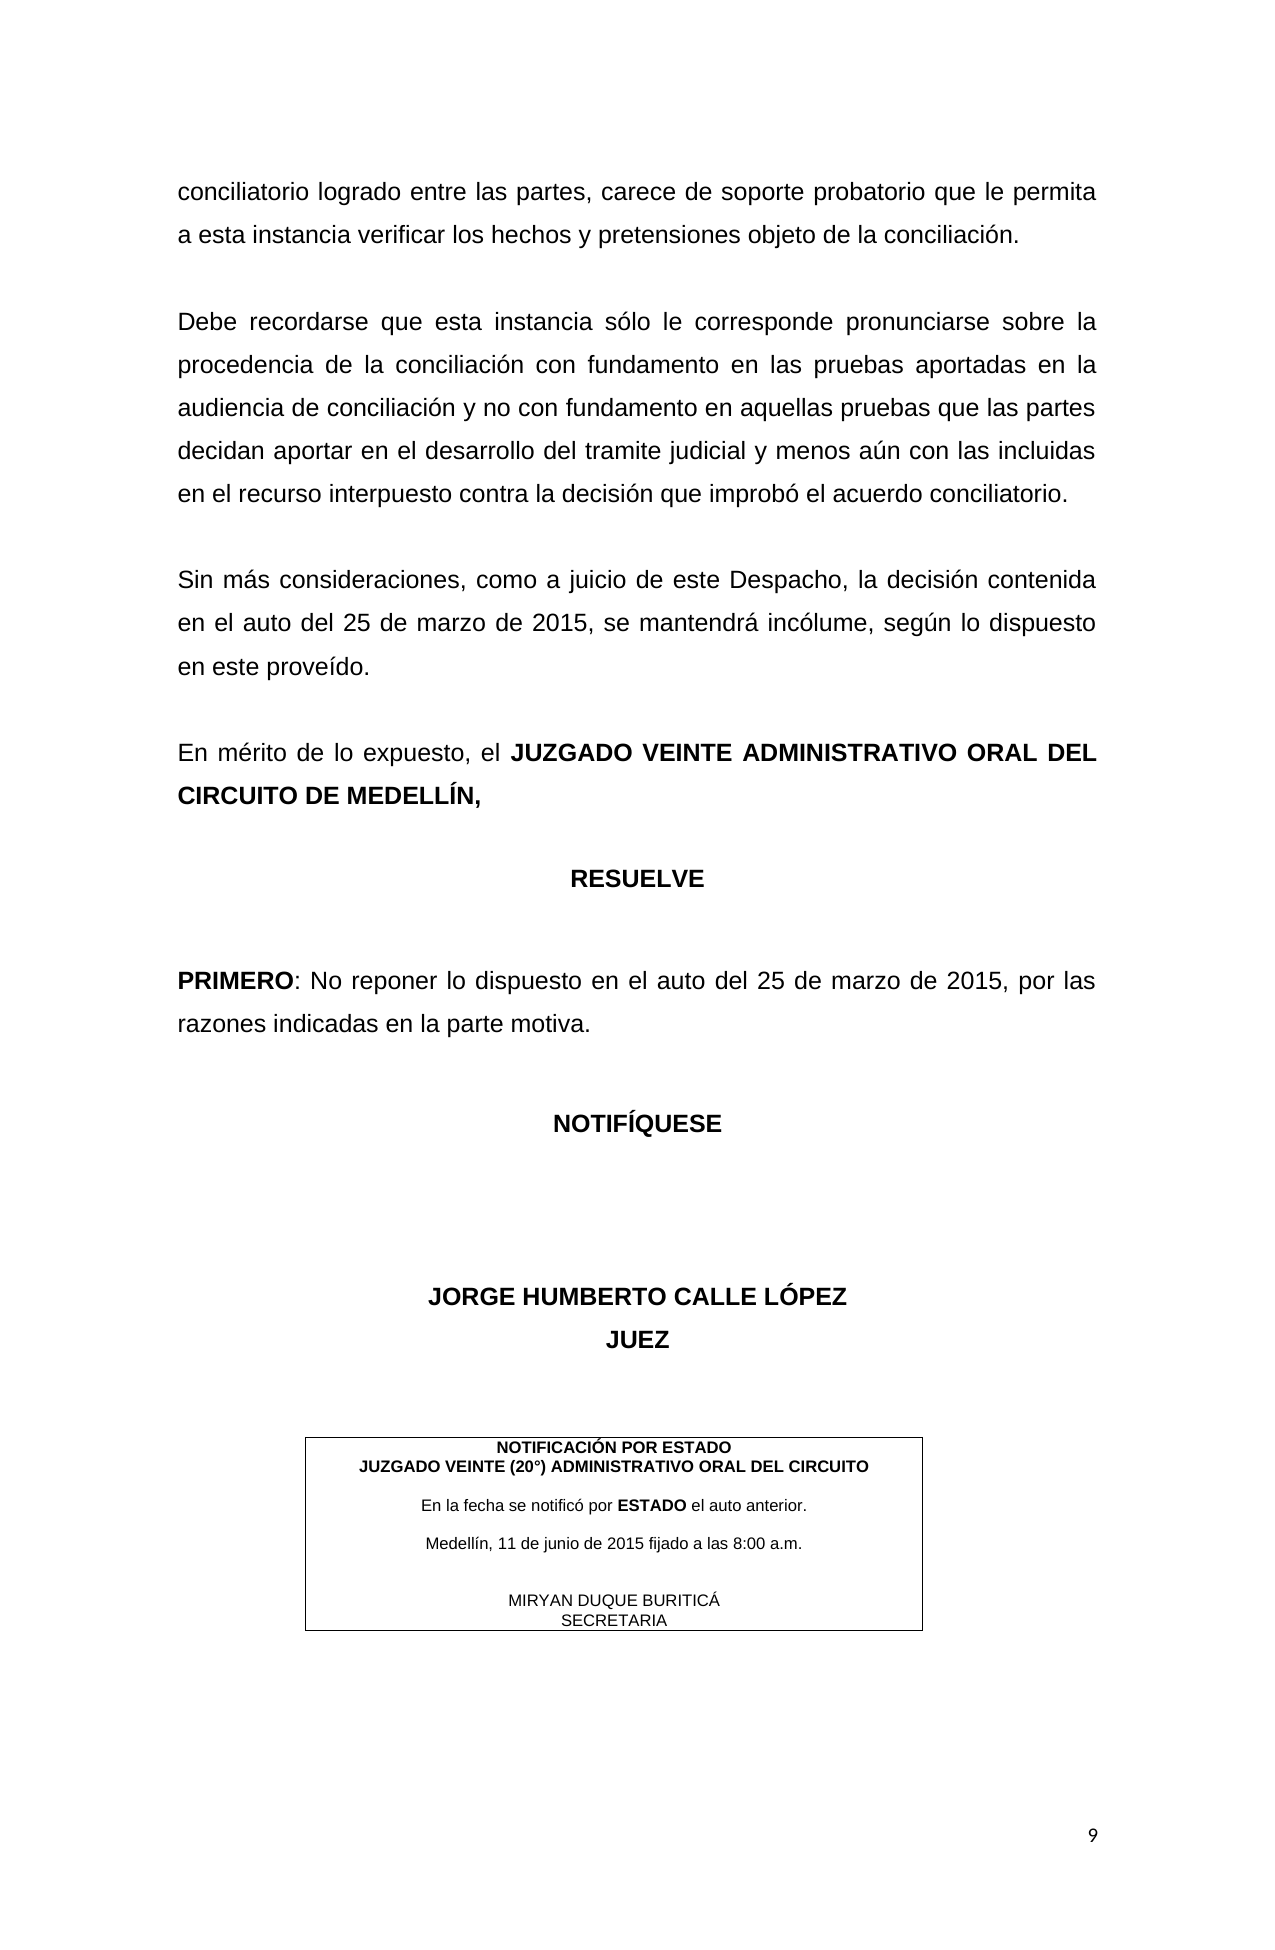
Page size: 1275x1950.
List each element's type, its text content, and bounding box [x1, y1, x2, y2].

table_header NOTIFICACIÓN POR ESTADO JUZGADO VEINTE (20°) ADMINISTRATIVO ORAL DEL CIRCUITO En la fecha se notificó por ESTADO el auto anterior. Medellín, 11 de junio de 2015 fijado a las 8:00 a.m. MIRYAN DUQUE BURITICÁ SECRETARIA [306, 1438, 922, 1629]
text RESUELVE [177, 859, 1098, 895]
text NOTIFÍQUESE [177, 1109, 1098, 1138]
text Sin más consideraciones, como a juicio de este Despacho, la decisión contenida en el auto del 25 de marzo de 2015, se mantendrá incólume, según lo dispuesto en este proveído. [177, 565, 1098, 680]
text PRIMERO: No reponer lo dispuesto en el auto del 25 de marzo de 2015, por las razones indicadas en la parte motiva. [177, 966, 1098, 1038]
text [177, 177, 1098, 249]
text En mérito de lo expuesto, el JUZGADO VEINTE ADMINISTRATIVO ORAL DEL CIRCUITO DE MEDELLÍN, [177, 738, 1098, 810]
text Debe recordarse que esta instancia sólo le corresponde pronunciarse sobre la procedencia de la conciliación con fundamento en las pruebas aportadas en la audiencia de conciliación y no con fundamento en aquellas pruebas que las partes decidan aportar en el desarrollo del tramite judicial y menos aún con las incluidas en el recurso interpuesto contra la decisión que improbó el acuerdo conciliatorio. [177, 307, 1098, 508]
text JORGE HUMBERTO CALLE LÓPEZ [177, 1282, 1098, 1311]
text JUEZ [177, 1325, 1098, 1354]
